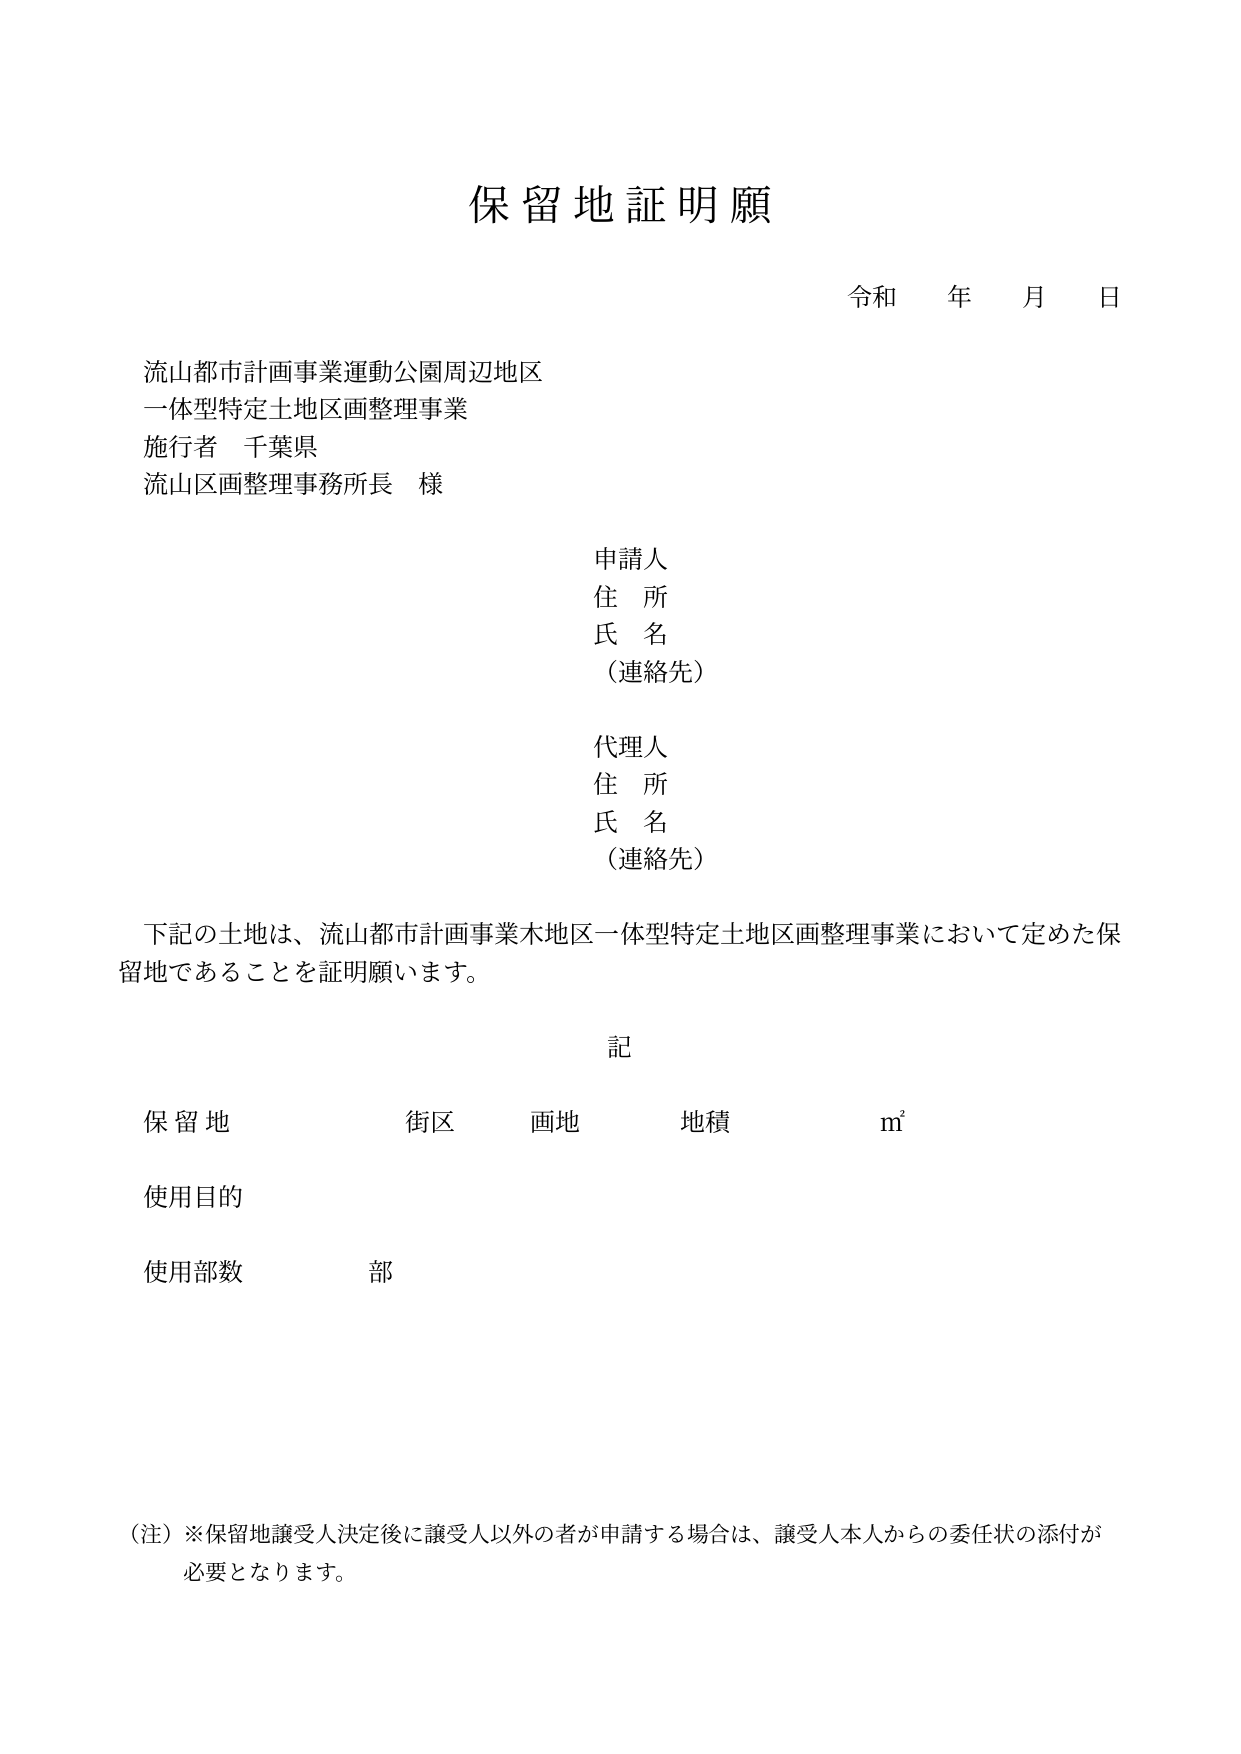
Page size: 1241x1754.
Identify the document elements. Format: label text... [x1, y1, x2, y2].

text 流山区画整理事務所長 様 [118, 464, 1122, 502]
text 一体型特定土地区画整理事業 [118, 389, 1122, 427]
text 住 所 [118, 577, 1122, 614]
text 保留地 街区 画地 地積 ㎡ [118, 1102, 1122, 1139]
text （注）※保留地譲受人決定後に譲受人以外の者が申請する場合は、譲受人本人からの委任状の添付が [118, 1514, 1122, 1552]
text 氏 名 [118, 802, 1122, 839]
text 保 留 地 証 明 願 [118, 164, 1122, 239]
text 使用目的 [118, 1177, 1122, 1214]
text 施行者 千葉県 [118, 427, 1122, 464]
text 使用部数 部 [118, 1252, 1097, 1289]
text 氏 名 [118, 614, 1122, 652]
text 流山都市計画事業運動公園周辺地区 [118, 352, 1122, 389]
text 令和 年 月 日 [118, 277, 1122, 314]
text （連絡先） [118, 839, 1122, 877]
text 住 所 [118, 764, 1122, 802]
text 下記の土地は、流山都市計画事業木地区一体型特定土地区画整理事業において定めた保留地であることを証明願います。 [118, 914, 1122, 989]
text 必要となります。 [118, 1552, 1122, 1589]
text （連絡先） [118, 652, 1122, 689]
text 申請人 [118, 539, 1122, 577]
subtitle 記 [118, 1027, 1122, 1064]
text 代理人 [118, 727, 1122, 764]
